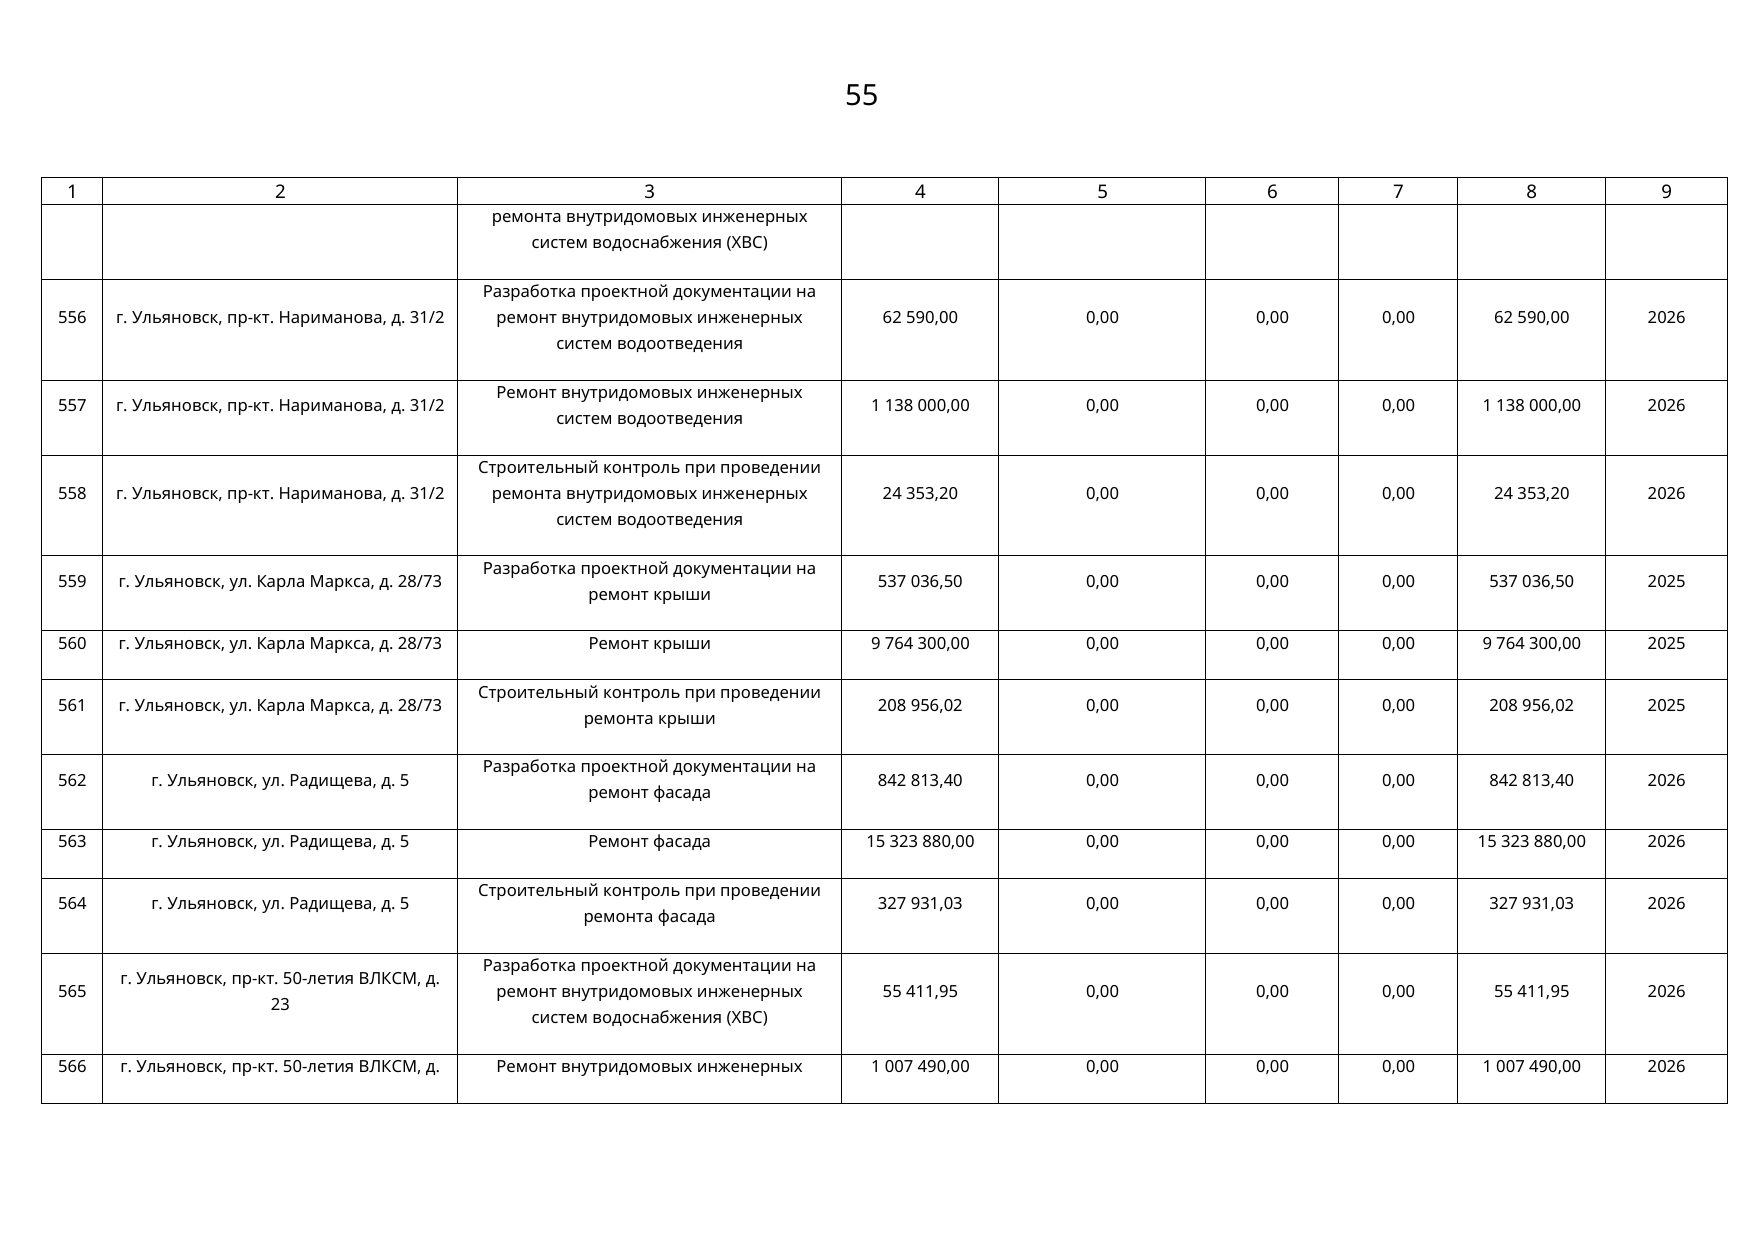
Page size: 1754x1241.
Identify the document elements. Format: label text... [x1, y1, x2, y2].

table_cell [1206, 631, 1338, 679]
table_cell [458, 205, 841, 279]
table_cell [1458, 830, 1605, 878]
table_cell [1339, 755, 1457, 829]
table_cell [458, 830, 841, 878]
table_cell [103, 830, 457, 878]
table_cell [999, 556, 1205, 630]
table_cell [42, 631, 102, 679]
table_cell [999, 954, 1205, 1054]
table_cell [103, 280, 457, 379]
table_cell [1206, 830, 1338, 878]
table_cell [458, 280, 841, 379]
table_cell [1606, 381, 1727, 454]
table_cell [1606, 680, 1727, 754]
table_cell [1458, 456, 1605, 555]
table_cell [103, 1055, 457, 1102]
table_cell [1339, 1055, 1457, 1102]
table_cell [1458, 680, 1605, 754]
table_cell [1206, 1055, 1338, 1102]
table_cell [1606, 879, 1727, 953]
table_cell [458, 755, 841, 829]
table_header 7 [1339, 178, 1457, 204]
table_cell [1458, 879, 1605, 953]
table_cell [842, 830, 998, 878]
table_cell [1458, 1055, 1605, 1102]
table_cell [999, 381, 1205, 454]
table_header 3 [458, 178, 841, 204]
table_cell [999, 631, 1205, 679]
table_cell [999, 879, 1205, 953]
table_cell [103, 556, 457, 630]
table_header 5 [999, 178, 1205, 204]
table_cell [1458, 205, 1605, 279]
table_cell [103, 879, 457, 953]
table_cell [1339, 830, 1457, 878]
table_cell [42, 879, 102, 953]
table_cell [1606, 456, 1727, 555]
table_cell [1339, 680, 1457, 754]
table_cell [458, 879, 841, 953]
table_header 8 [1458, 178, 1605, 204]
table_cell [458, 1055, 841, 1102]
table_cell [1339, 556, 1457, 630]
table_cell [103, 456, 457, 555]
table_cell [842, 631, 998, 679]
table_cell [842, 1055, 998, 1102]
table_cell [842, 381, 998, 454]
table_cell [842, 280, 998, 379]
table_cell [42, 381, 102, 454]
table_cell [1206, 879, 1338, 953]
table_header 1 [42, 178, 102, 204]
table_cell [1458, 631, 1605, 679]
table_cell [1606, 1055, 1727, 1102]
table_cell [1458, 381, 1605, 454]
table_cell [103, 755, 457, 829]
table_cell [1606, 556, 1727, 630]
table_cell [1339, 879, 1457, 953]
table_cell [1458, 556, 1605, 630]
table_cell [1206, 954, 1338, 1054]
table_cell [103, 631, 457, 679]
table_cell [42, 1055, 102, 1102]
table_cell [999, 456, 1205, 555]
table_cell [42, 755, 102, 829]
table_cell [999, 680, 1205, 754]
table_header 9 [1606, 178, 1727, 204]
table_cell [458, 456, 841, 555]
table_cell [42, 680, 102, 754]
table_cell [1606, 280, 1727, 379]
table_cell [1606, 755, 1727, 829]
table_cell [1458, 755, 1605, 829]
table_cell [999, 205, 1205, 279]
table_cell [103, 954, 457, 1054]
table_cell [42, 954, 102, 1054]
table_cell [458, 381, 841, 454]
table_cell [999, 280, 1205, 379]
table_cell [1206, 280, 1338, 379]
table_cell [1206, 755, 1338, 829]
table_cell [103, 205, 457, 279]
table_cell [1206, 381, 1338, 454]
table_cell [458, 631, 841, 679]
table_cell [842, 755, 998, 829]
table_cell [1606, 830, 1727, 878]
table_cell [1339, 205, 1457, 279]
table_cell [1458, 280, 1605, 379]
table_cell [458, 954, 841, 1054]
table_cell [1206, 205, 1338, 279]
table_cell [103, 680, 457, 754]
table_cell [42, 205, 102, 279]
table_header 2 [103, 178, 457, 204]
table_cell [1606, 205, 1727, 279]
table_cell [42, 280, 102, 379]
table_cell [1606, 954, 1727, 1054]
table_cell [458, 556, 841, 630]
table_header 4 [842, 178, 998, 204]
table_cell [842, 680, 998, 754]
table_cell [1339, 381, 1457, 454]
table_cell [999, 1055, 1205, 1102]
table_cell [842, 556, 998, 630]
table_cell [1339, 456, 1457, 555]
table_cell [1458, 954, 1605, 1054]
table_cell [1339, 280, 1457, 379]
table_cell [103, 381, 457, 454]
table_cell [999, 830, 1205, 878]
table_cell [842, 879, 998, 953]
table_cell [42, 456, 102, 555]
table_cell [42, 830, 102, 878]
table_header 6 [1206, 178, 1338, 204]
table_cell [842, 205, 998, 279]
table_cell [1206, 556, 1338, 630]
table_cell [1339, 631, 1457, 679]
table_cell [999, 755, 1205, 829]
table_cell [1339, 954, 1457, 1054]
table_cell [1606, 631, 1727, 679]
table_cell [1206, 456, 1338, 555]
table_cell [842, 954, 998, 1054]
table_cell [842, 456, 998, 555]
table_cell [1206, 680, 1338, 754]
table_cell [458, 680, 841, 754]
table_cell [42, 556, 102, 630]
